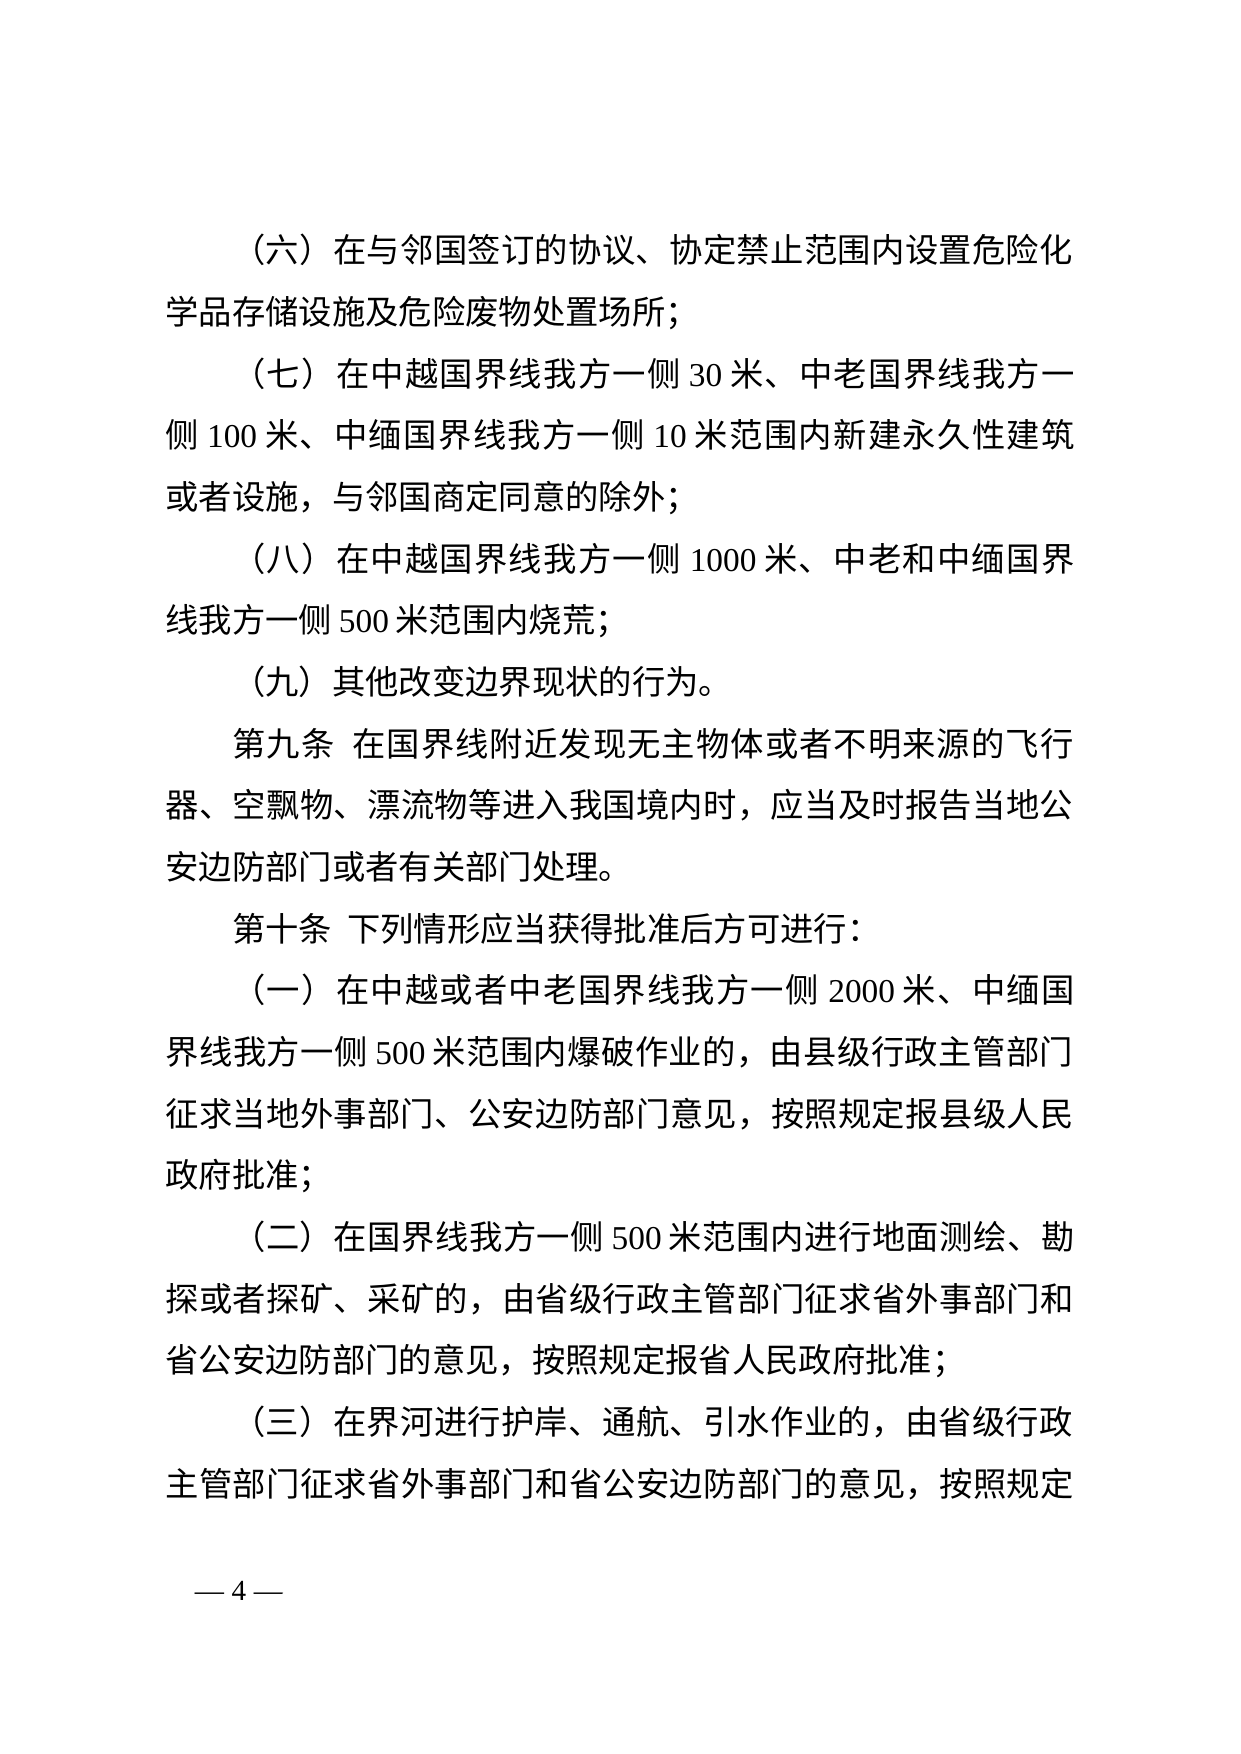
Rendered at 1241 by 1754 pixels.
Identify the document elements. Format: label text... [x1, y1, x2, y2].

text （七）在中越国界线我方一侧30米、中老国界线我方一侧100米、中缅国界线我方一侧10米范围内新建永久性建筑或者设施，与邻国商定同意的除外； [165, 337, 1075, 522]
text （八）在中越国界线我方一侧1000米、中老和中缅国界线我方一侧500米范围内烧荒； [165, 522, 1075, 645]
text （九）其他改变边界现状的行为。 [165, 645, 1075, 707]
text （六）在与邻国签订的协议、协定禁止范围内设置危险化学品存储设施及危险废物处置场所； [165, 214, 1075, 337]
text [165, 1385, 1075, 1509]
text 第十条 下列情形应当获得批准后方可进行： [165, 892, 1075, 954]
text 第九条 在国界线附近发现无主物体或者不明来源的飞行器、空飘物、漂流物等进入我国境内时，应当及时报告当地公安边防部门或者有关部门处理。 [165, 707, 1075, 892]
text （二）在国界线我方一侧500米范围内进行地面测绘、勘探或者探矿、采矿的，由省级行政主管部门征求省外事部门和省公安边防部门的意见，按照规定报省人民政府批准； [165, 1200, 1075, 1385]
text （一）在中越或者中老国界线我方一侧2000米、中缅国界线我方一侧500米范围内爆破作业的，由县级行政主管部门征求当地外事部门、公安边防部门意见，按照规定报县级人民政府批准； [165, 954, 1075, 1200]
